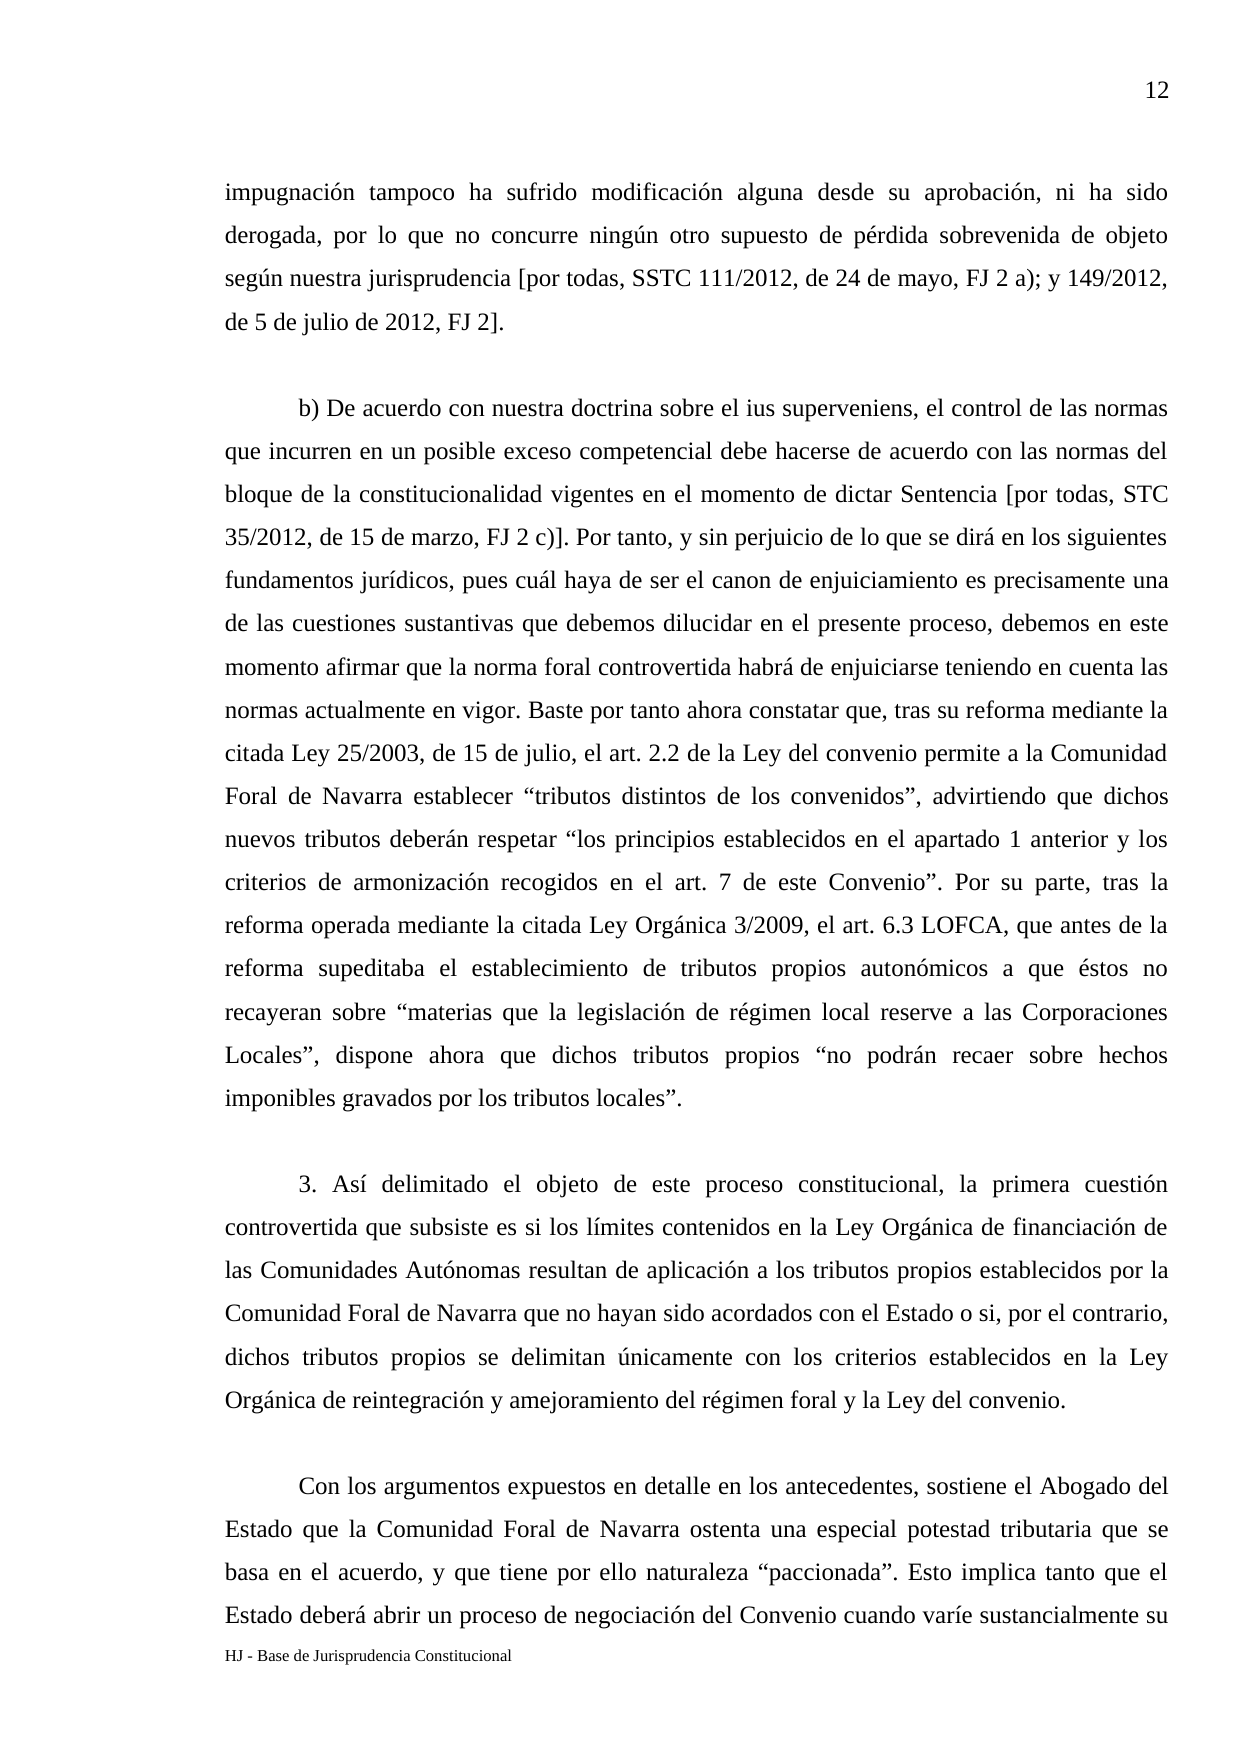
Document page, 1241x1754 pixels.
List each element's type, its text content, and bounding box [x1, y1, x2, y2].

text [224, 177, 1169, 335]
text b) De acuerdo con nuestra doctrina sobre el ius superveniens, el control de las normas que incurren en un posible exceso competencial debe hacerse de acuerdo con las normas del bloque de la constitucionalidad vigentes en el momento de dictar Sentencia [por todas, STC 35/2012, de 15 de marzo, FJ 2 c)]. Por tanto, y sin perjuicio de lo que se dirá en los siguientes fundamentos jurídicos, pues cuál haya de ser el canon de enjuiciamiento es precisamente una de las cuestiones sustantivas que debemos dilucidar en el presente proceso, debemos en este momento afirmar que la norma foral controvertida habrá de enjuiciarse teniendo en cuenta las normas actualmente en vigor. Baste por tanto ahora constatar que, tras su reforma mediante la citada Ley 25/2003, de 15 de julio, el art. 2.2 de la Ley del convenio permite a la Comunidad Foral de Navarra establecer “tributos distintos de los convenidos”, advirtiendo que dichos nuevos tributos deberán respetar “los principios establecidos en el apartado 1 anterior y los criterios de armonización recogidos en el art. 7 de este Convenio”. Por su parte, tras la reforma operada mediante la citada Ley Orgánica 3/2009, el art. 6.3 LOFCA, que antes de la reforma supeditaba el establecimiento de tributos propios autonómicos a que éstos no recayeran sobre “materias que la legislación de régimen local reserve a las Corporaciones Locales”, dispone ahora que dichos tributos propios “no podrán recaer sobre hechos imponibles gravados por los tributos locales”. [224, 393, 1169, 1112]
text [224, 1471, 1169, 1629]
text 3. Así delimitado el objeto de este proceso constitucional, la primera cuestión controvertida que subsiste es si los límites contenidos en la Ley Orgánica de financiación de las Comunidades Autónomas resultan de aplicación a los tributos propios establecidos por la Comunidad Foral de Navarra que no hayan sido acordados con el Estado o si, por el contrario, dichos tributos propios se delimitan únicamente con los criterios establecidos en la Ley Orgánica de reintegración y amejoramiento del régimen foral y la Ley del convenio. [224, 1169, 1169, 1413]
